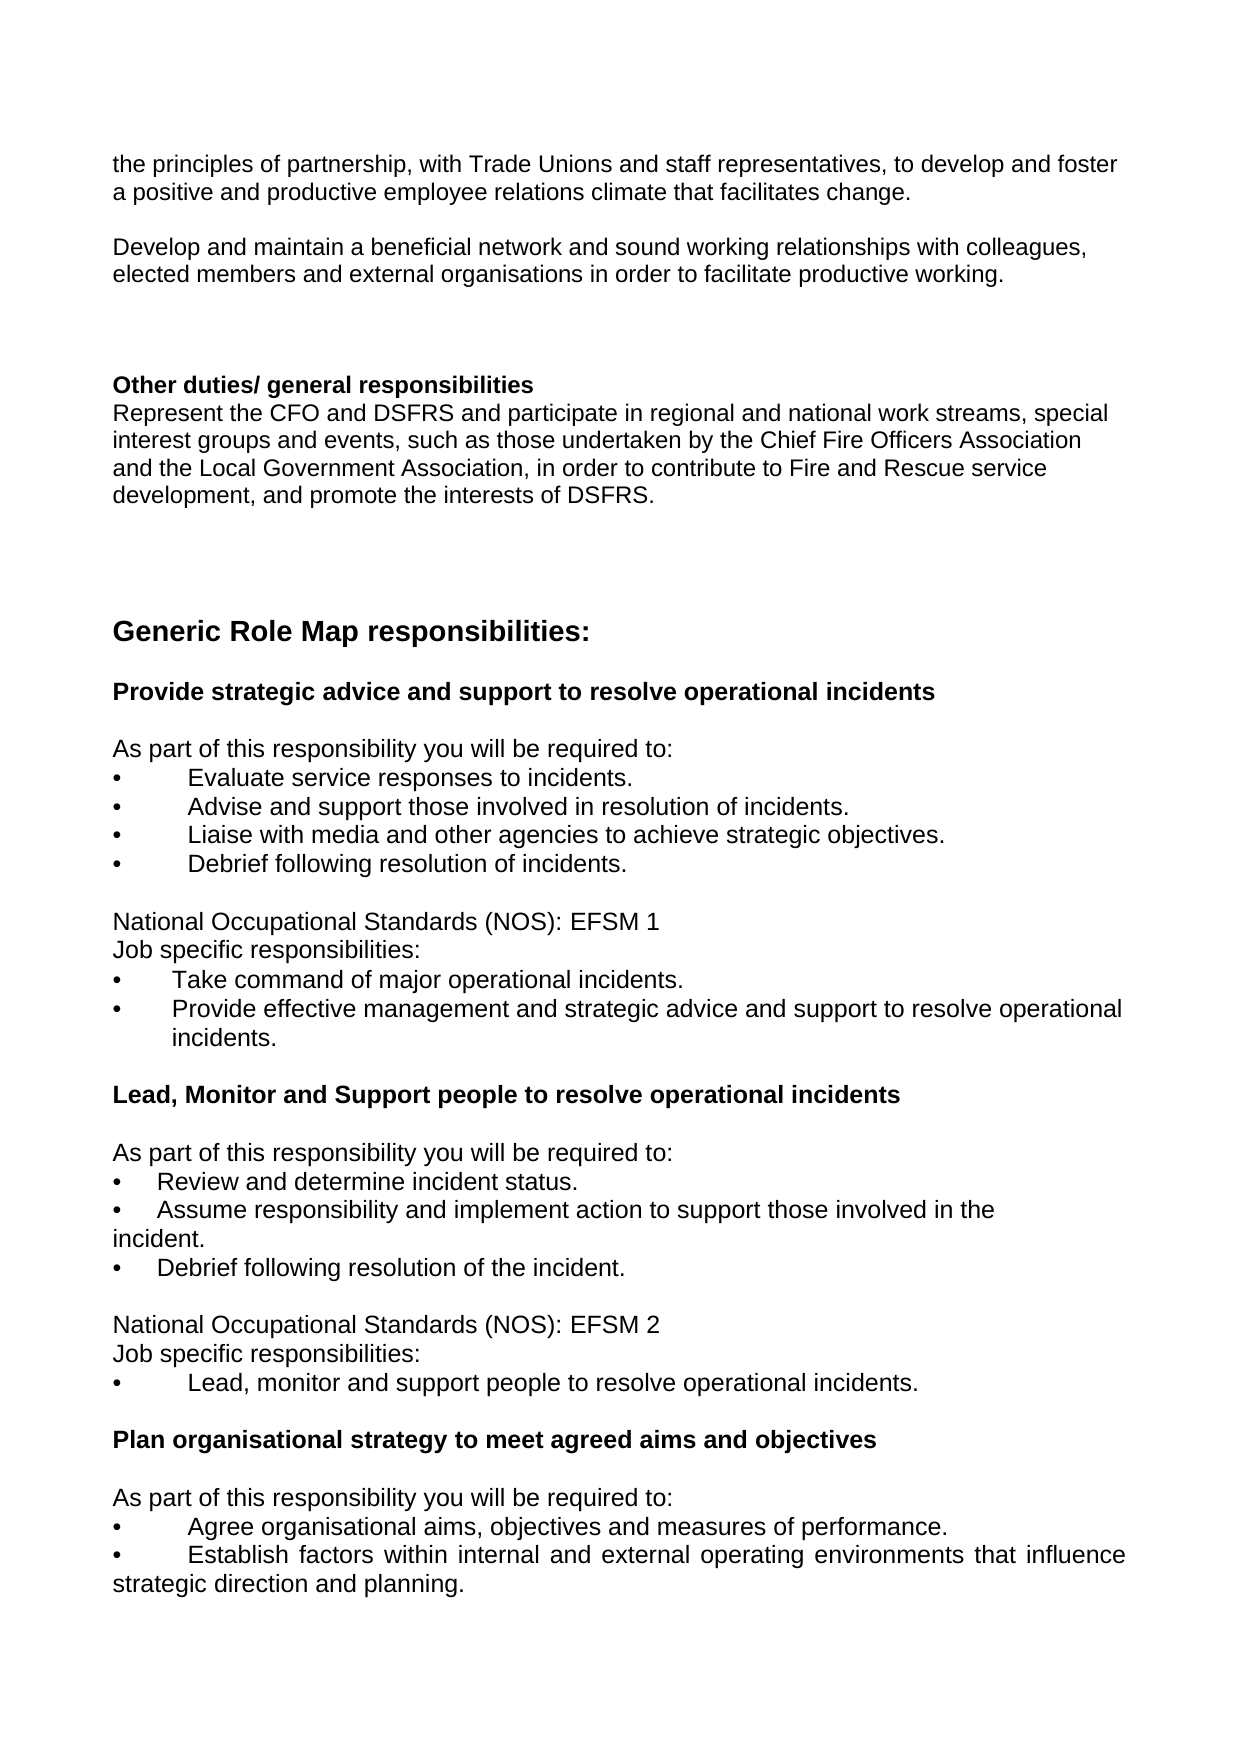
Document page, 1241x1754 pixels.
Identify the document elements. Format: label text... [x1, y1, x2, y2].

text As part of this responsibility you will be required to: [112, 1483, 1128, 1512]
text As part of this responsibility you will be required to: [112, 1138, 1128, 1167]
text Plan organisational strategy to meet agreed aims and objectives [112, 1426, 1128, 1454]
text • Provide effective management and strategic advice and support to resolve operational incidents. [112, 994, 1128, 1051]
text • Review and determine incident status. [112, 1167, 1058, 1196]
text • Evaluate service responses to incidents. [112, 763, 1128, 792]
text Lead, Monitor and Support people to resolve operational incidents [112, 1081, 1128, 1109]
text • Establish factors within internal and external operating environments that influence strategic direction and planning. [112, 1541, 1128, 1598]
text • Assume responsibility and implement action to support those involved in the incident. [112, 1196, 1058, 1253]
text Develop and maintain a beneficial network and sound working relationships with colleagues, elected members and external organisations in order to facilitate productive working. [112, 233, 1128, 288]
text As part of this responsibility you will be required to: [112, 734, 1128, 763]
text Other duties/ general responsibilities [112, 371, 1128, 398]
text National Occupational Standards (NOS): EFSM 2 [112, 1311, 1058, 1339]
text • Debrief following resolution of the incident. [112, 1253, 1058, 1282]
text • Debrief following resolution of incidents. [112, 849, 1128, 878]
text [112, 150, 1128, 205]
text Represent the CFO and DSFRS and participate in regional and national work streams, special interest groups and events, such as those undertaken by the Chief Fire Officers Association and the Local Government Association, in order to contribute to Fire and Rescue service development, and promote the interests of DSFRS. [112, 398, 1128, 509]
text Provide strategic advice and support to resolve operational incidents [112, 677, 1128, 706]
text • Agree organisational aims, objectives and measures of performance. [112, 1512, 1128, 1541]
text • Lead, monitor and support people to resolve operational incidents. [112, 1368, 1128, 1397]
text Job specific responsibilities: [112, 1339, 1128, 1368]
text • Liaise with media and other agencies to achieve strategic objectives. [112, 821, 1128, 849]
text National Occupational Standards (NOS): EFSM 1 [112, 907, 1128, 936]
text • Take command of major operational incidents. [112, 965, 1128, 993]
text • Advise and support those involved in resolution of incidents. [112, 792, 1128, 821]
text Generic Role Map responsibilities: [112, 614, 1128, 677]
text Job specific responsibilities: [112, 936, 1128, 964]
